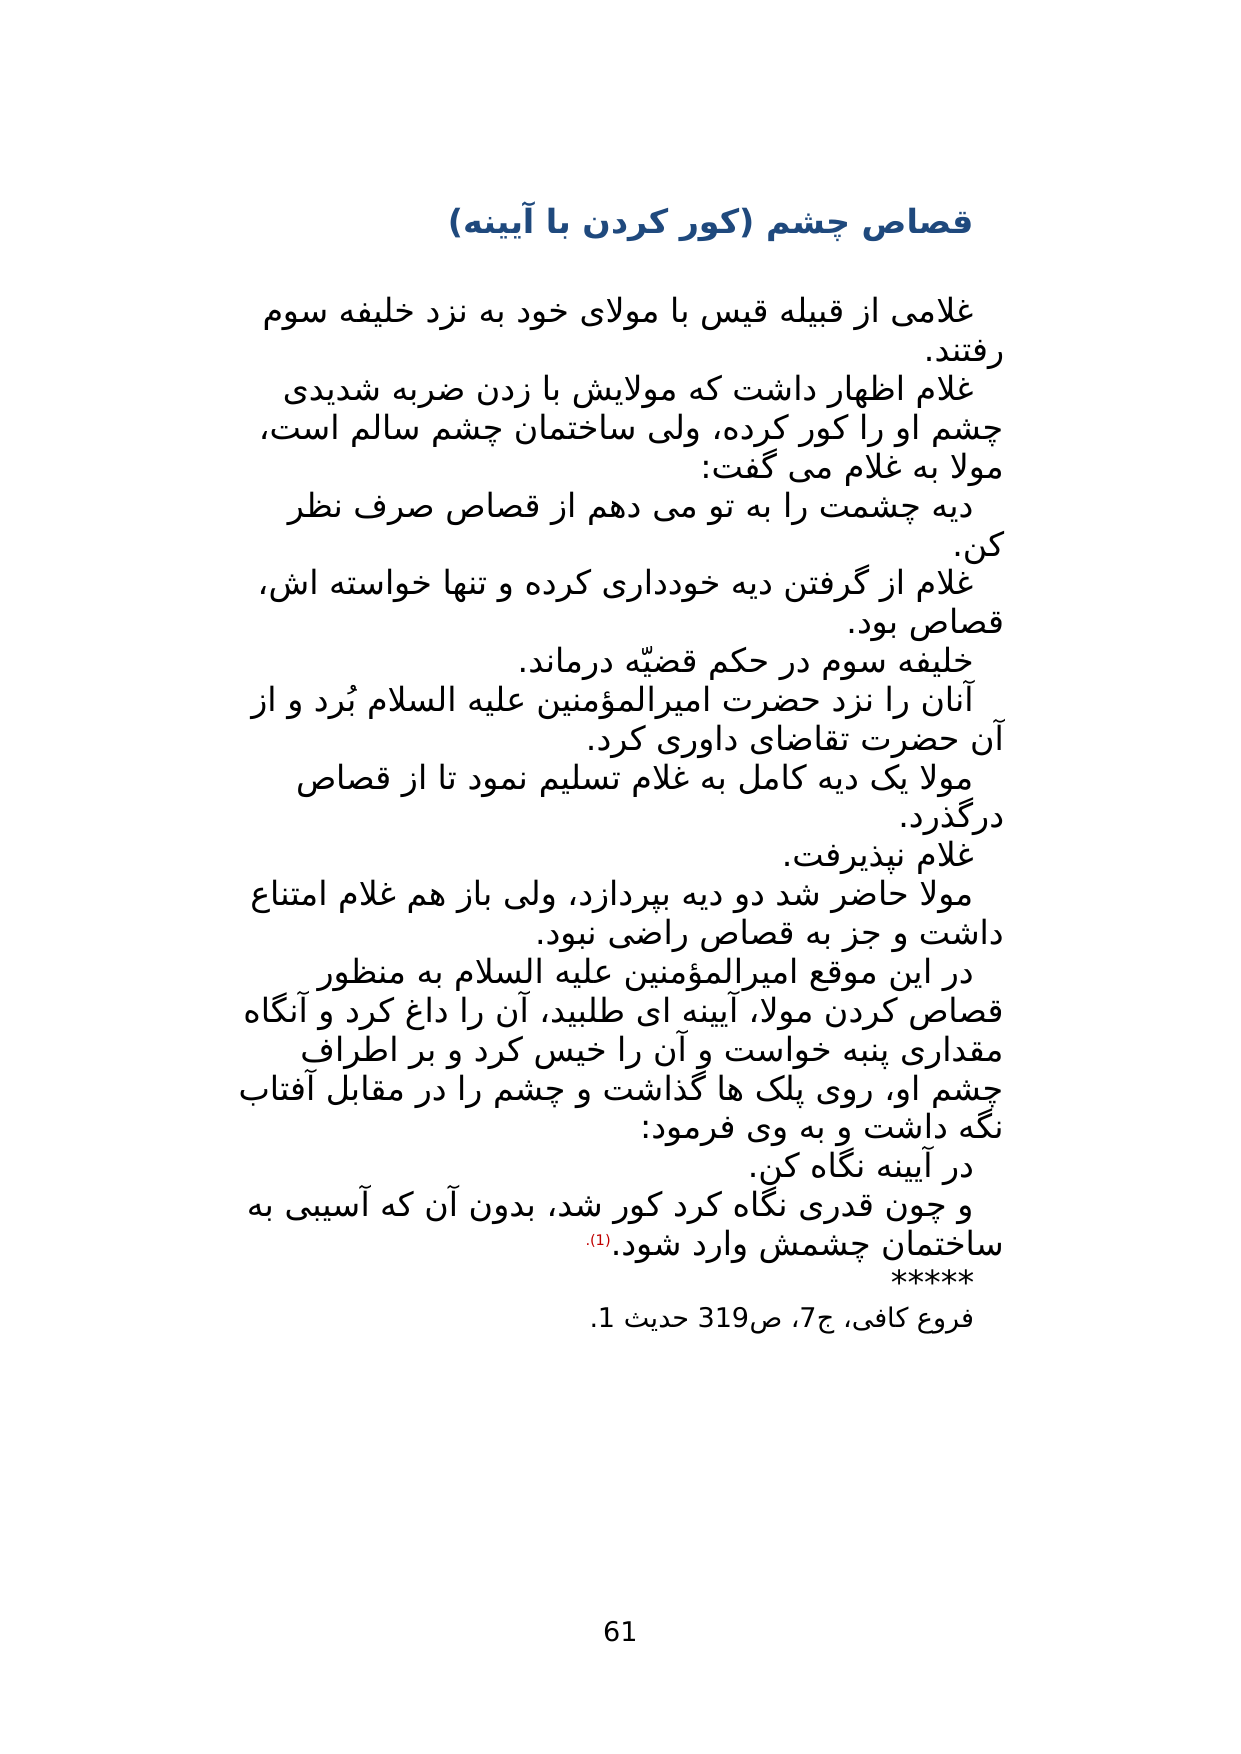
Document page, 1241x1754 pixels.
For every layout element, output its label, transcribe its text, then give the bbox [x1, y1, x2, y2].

text مولا یک دیه کامل به غلام تسلیم نمود تا از قصاص درگذرد. [236, 758, 1004, 836]
text خلیفه سوم در حکم قضیّه درماند. [236, 642, 1004, 680]
text در آیینه نگاه کن. [236, 1147, 1004, 1186]
text غلام نپذیرفت. [236, 836, 1004, 875]
text غلام اظهار داشت که مولایش با زدن ضربه شدیدی چشم او را کور کرده، ولی ساختمان چشم سالم است، مولا به غلام می گفت: [236, 369, 1004, 486]
text ***** [236, 1263, 1004, 1302]
text غلام از گرفتن دیه خودداری کرده و تنها خواسته اش، قصاص بود. [236, 564, 1004, 642]
text مولا حاضر شد دو دیه بپردازد، ولی باز هم غلام امتناع داشت و جز به قصاص راضی نبود. [236, 875, 1004, 952]
text آنان را نزد حضرت امیرالمؤمنین علیه السلام بُرد و از آن حضرت تقاضای داوری کرد. [236, 680, 1004, 758]
subtitle قصاص چشم (کور کردن با آیینه) [236, 202, 1004, 241]
text غلامی از قبیله قیس با مولای خود به نزد خلیفه سوم رفتند. [236, 292, 1004, 369]
text و چون قدری نگاه کرد کور شد، بدون آن که آسیبی به ساختمان چشمش وارد شود.(1). [236, 1186, 1004, 1263]
text در این موقع امیرالمؤمنین علیه السلام به منظور قصاص کردن مولا، آیینه ای طلبید، آن را داغ کرد و آنگاه مقداری پنبه خواست و آن را خیس کرد و بر اطراف چشم او، روی پلک ها گذاشت و چشم را در مقابل آفتاب نگه داشت و به وی فرمود: [236, 952, 1004, 1147]
text دیه چشمت را به تو می دهم از قصاص صرف نظر کن. [236, 486, 1004, 564]
text فروع کافی، ج7، ص319 حدیث 1. [236, 1302, 1004, 1334]
